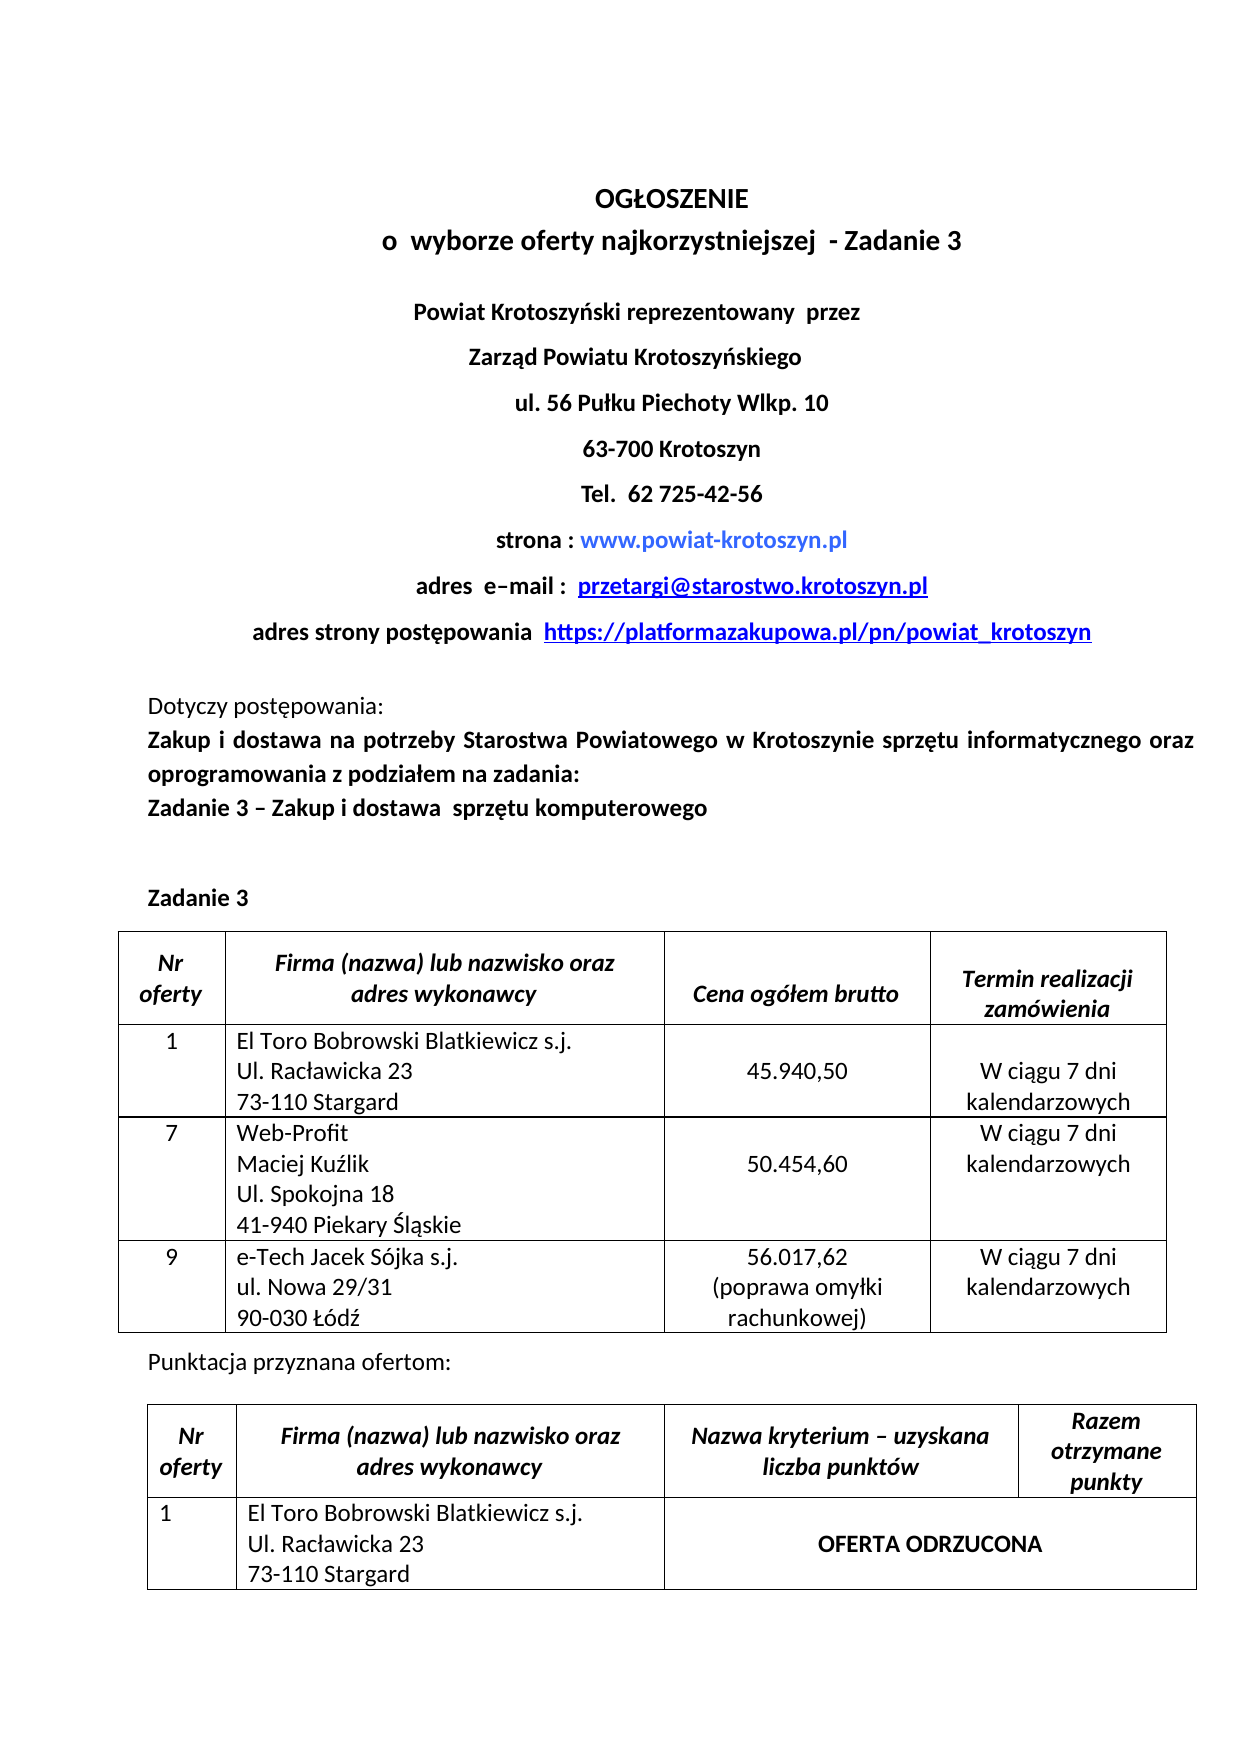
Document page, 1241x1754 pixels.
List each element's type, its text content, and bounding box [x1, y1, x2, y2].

text Zakup i dostawa na potrzeby Starostwa Powiatowego w Krotoszynie sprzętu informatycznego oraz oprogramowania z podziałem na zadania: [148, 724, 1196, 789]
table_header Nr oferty [148, 1405, 236, 1497]
table_header Firma (nazwa) lub nazwisko oraz adres wykonawcy [237, 1405, 664, 1497]
table_cell 7 [119, 1118, 225, 1239]
text adres strony postępowania https://platformazakupowa.pl/pn/powiat_krotoszyn [148, 616, 1196, 646]
table_cell e-Tech Jacek Sójka s.j. ul. Nowa 29/31 90-030 Łódź [226, 1241, 664, 1332]
text ul. 56 Pułku Piechoty Wlkp. 10 [148, 387, 1196, 418]
table_header Termin realizacji zamówienia [931, 932, 1166, 1024]
text Zadanie 3 – Zakup i dostawa sprzętu komputerowego [148, 792, 1196, 823]
table_cell 56.017,62 (poprawa omyłki rachunkowej) [665, 1241, 930, 1332]
table_cell W ciągu 7 dni kalendarzowych [931, 1118, 1166, 1239]
table_cell 1 [148, 1498, 236, 1589]
table_header Cena ogółem brutto [665, 932, 930, 1024]
table_cell 1 [119, 1025, 225, 1116]
table_cell 50.454,60 [665, 1118, 930, 1239]
table_cell 45.940,50 [665, 1025, 930, 1116]
table_cell El Toro Bobrowski Blatkiewicz s.j. Ul. Racławicka 23 73-110 Stargard [237, 1498, 664, 1589]
table_header Nazwa kryterium – uzyskana liczba punktów [665, 1405, 1018, 1497]
text OGŁOSZENIE [148, 181, 1196, 216]
table_cell W ciągu 7 dni kalendarzowych [931, 1025, 1166, 1116]
text adres e–mail : przetargi@starostwo.krotoszyn.pl [148, 570, 1196, 601]
table_cell Web-Profit Maciej Kuźlik Ul. Spokojna 18 41-940 Piekary Śląskie [226, 1118, 664, 1239]
text Dotyczy postępowania: [148, 690, 1196, 721]
text Zadanie 3 [148, 882, 1196, 912]
text strona : www.powiat-krotoszyn.pl [148, 524, 1196, 555]
text o wyborze oferty najkorzystniejszej - Zadanie 3 [148, 222, 1196, 258]
table_header Firma (nazwa) lub nazwisko oraz adres wykonawcy [226, 932, 664, 1024]
text Tel. 62 725-42-56 [148, 478, 1196, 509]
table_cell W ciągu 7 dni kalendarzowych [931, 1241, 1166, 1332]
text 63-700 Krotoszyn [148, 433, 1196, 463]
text Zarząd Powiatu Krotoszyńskiego [148, 341, 1196, 372]
table_header Razem otrzymane punkty [1019, 1405, 1196, 1497]
table_cell 9 [119, 1241, 225, 1332]
text Punktacja przyznana ofertom: [148, 1346, 1196, 1376]
table_cell El Toro Bobrowski Blatkiewicz s.j. Ul. Racławicka 23 73-110 Stargard [226, 1025, 664, 1116]
table_cell OFERTA ODRZUCONA [665, 1498, 1196, 1589]
table_header Nr oferty [119, 932, 225, 1024]
text Powiat Krotoszyński reprezentowany przez [148, 296, 1196, 326]
